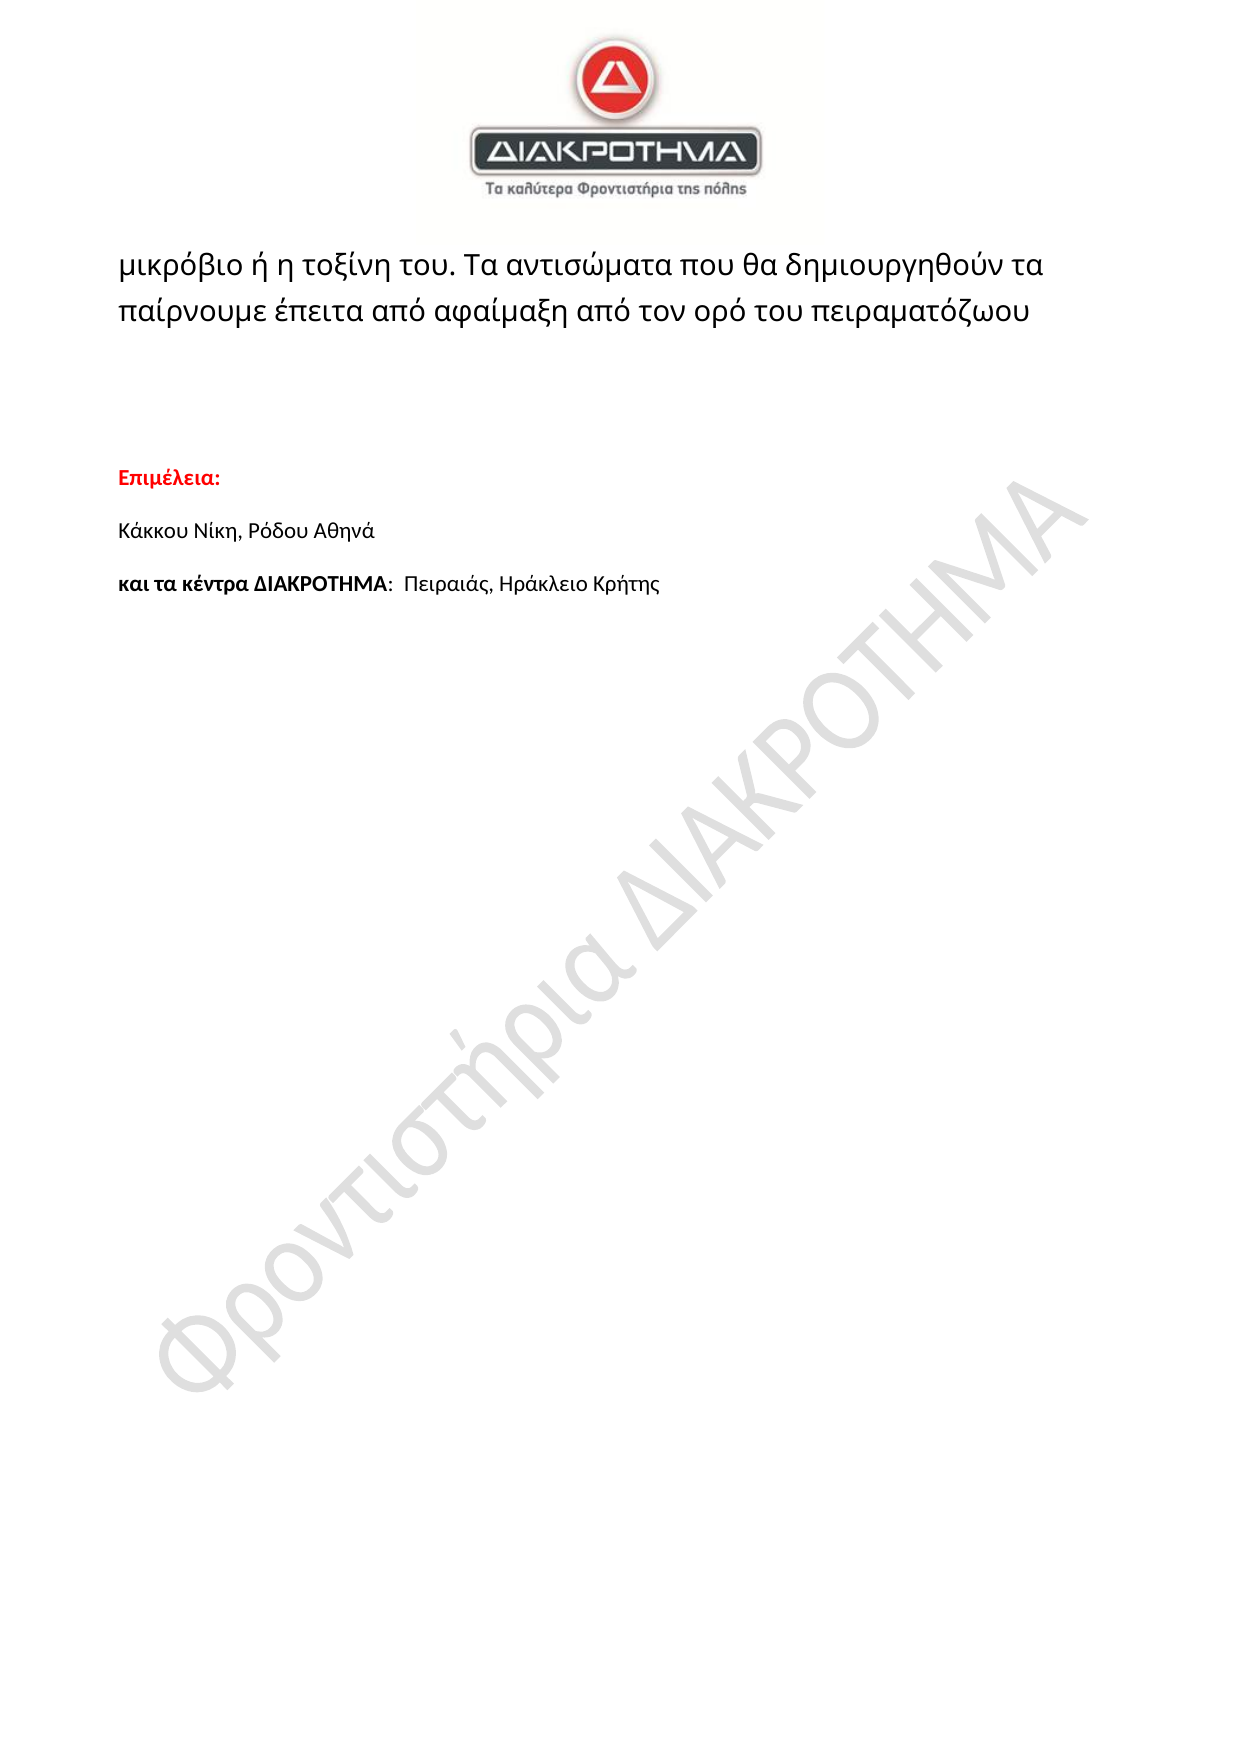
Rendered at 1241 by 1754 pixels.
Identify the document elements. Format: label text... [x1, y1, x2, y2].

text Κάκκου Νίκη, Ρόδου Αθηνά [118, 516, 1122, 544]
picture [415, 0, 825, 245]
text Επιμέλεια: [118, 463, 1122, 491]
text και τα κέντρα ΔΙΑΚΡΟΤΗΜΑ: Πειραιάς, Ηράκλειο Κρήτης [118, 569, 1122, 597]
